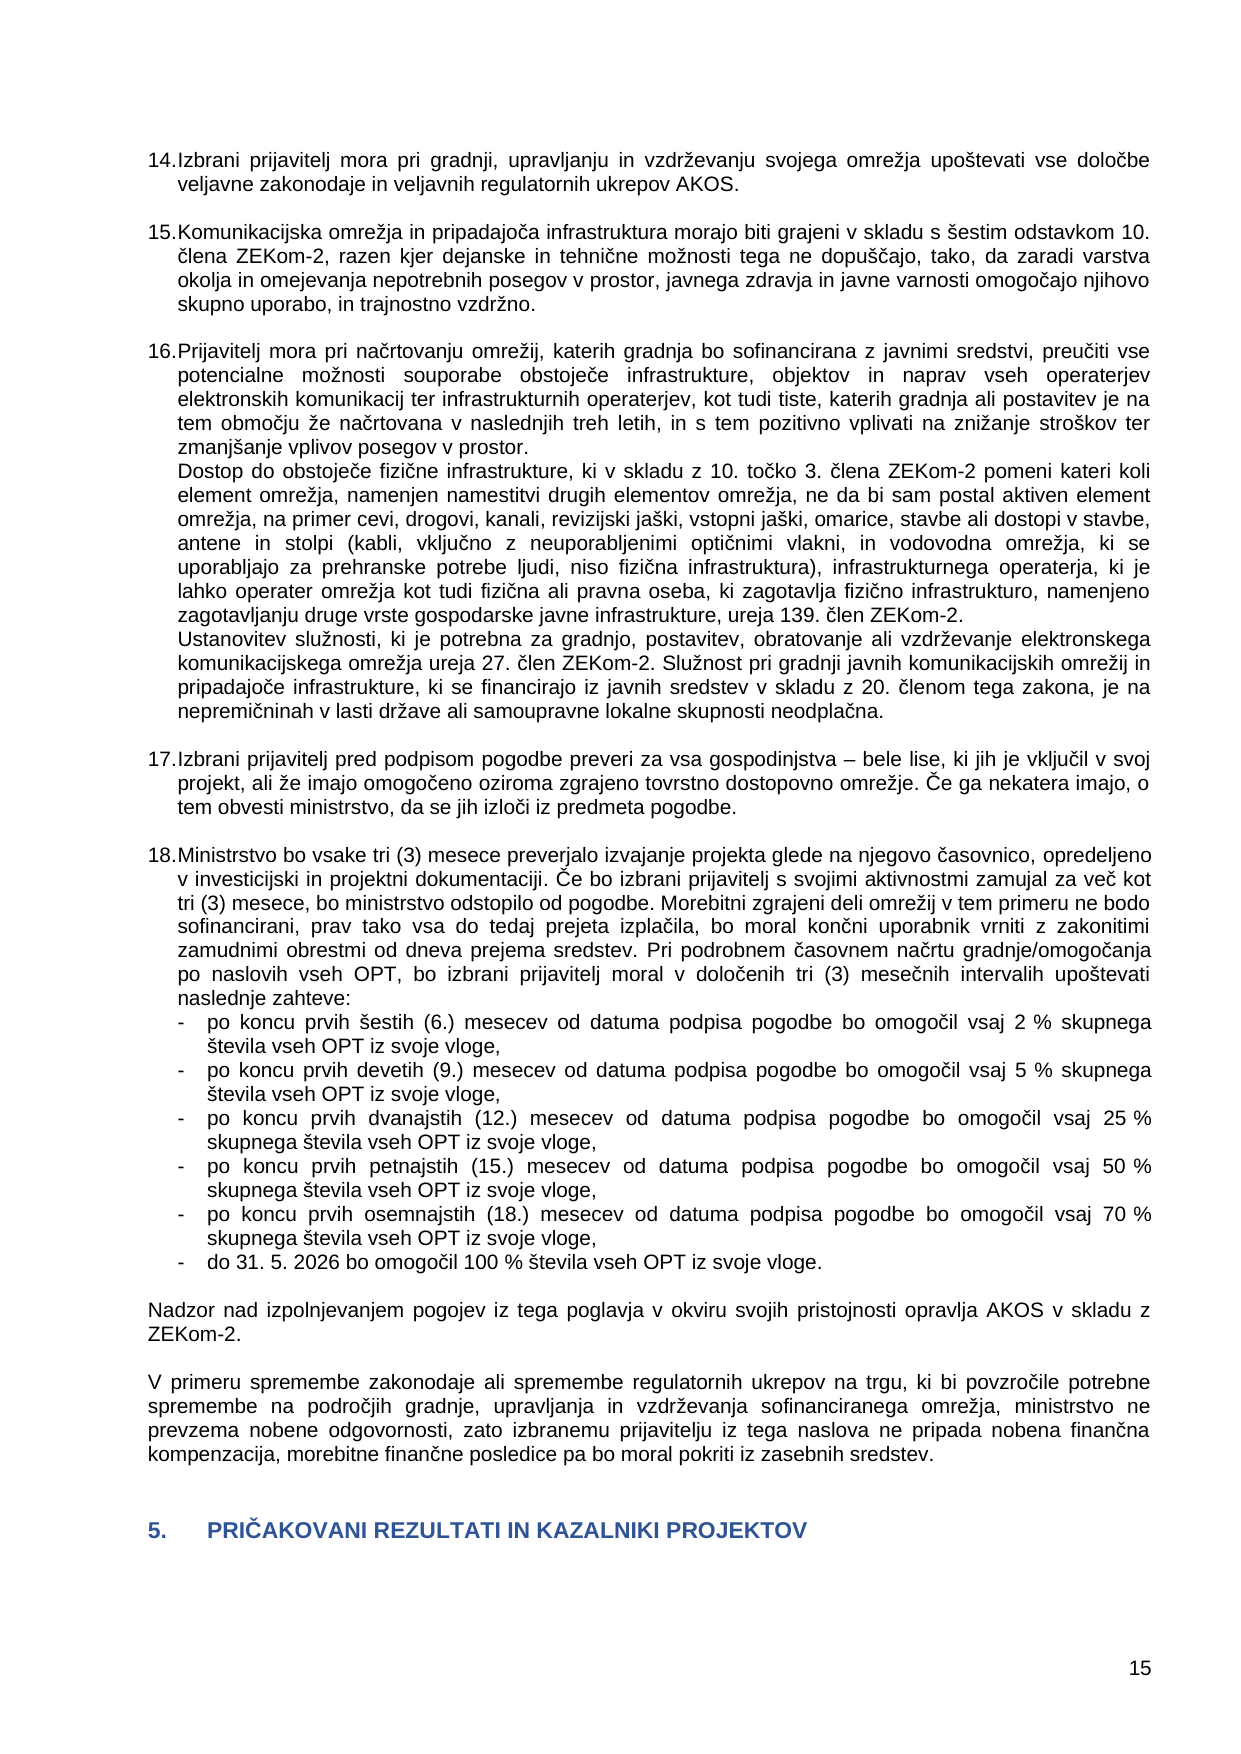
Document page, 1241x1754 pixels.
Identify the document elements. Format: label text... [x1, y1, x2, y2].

list Izbrani prijavitelj mora pri gradnji, upravljanju in vzdrževanju svojega omrežja upoštevati vse določbe veljavne zakonodaje in veljavnih regulatornih ukrepov AKOS. [148, 148, 1152, 196]
list po koncu prvih dvanajstih (12.) mesecev od datuma podpisa pogodbe bo omogočil vsaj 25 % skupnega števila vseh OPT iz svoje vloge, [177, 1106, 1152, 1154]
list po koncu prvih devetih (9.) mesecev od datuma podpisa pogodbe bo omogočil vsaj 5 % skupnega števila vseh OPT iz svoje vloge, [177, 1058, 1152, 1106]
list Ministrstvo bo vsake tri (3) mesece preverjalo izvajanje projekta glede na njegovo časovnico, opredeljeno v investicijski in projektni dokumentaciji. Če bo izbrani prijavitelj s svojimi aktivnostmi zamujal za več kot tri (3) mesece, bo ministrstvo odstopilo od pogodbe. Morebitni zgrajeni deli omrežij v tem primeru ne bodo sofinancirani, prav tako vsa do tedaj prejeta izplačila, bo moral končni uporabnik vrniti z zakonitimi zamudnimi obrestmi od dneva prejema sredstev. Pri podrobnem časovnem načrtu gradnje/omogočanja po naslovih vseh OPT, bo izbrani prijavitelj moral v določenih tri (3) mesečnih intervalih upoštevati naslednje zahteve: [148, 842, 1152, 1010]
list Prijavitelj mora pri načrtovanju omrežij, katerih gradnja bo sofinancirana z javnimi sredstvi, preučiti vse potencialne možnosti souporabe obstoječe infrastrukture, objektov in naprav vseh operaterjev elektronskih komunikacij ter infrastrukturnih operaterjev, kot tudi tiste, katerih gradnja ali postavitev je na tem območju že načrtovana v naslednjih treh letih, in s tem pozitivno vplivati na znižanje stroškov ter zmanjšanje vplivov posegov v prostor. Dostop do obstoječe fizične infrastrukture, ki v skladu z 10. točko 3. člena ZEKom-2 pomeni kateri koli element omrežja, namenjen namestitvi drugih elementov omrežja, ne da bi sam postal aktiven element omrežja, na primer cevi, drogovi, kanali, revizijski jaški, vstopni jaški, omarice, stavbe ali dostopi v stavbe, antene in stolpi (kabli, vključno z neuporabljenimi optičnimi vlakni, in vodovodna omrežja, ki se uporabljajo za prehranske potrebe ljudi, niso fizična infrastruktura), infrastrukturnega operaterja, ki je lahko operater omrežja kot tudi fizična ali pravna oseba, ki zagotavlja fizično infrastrukturo, namenjeno zagotavljanju druge vrste gospodarske javne infrastrukture, ureja 139. člen ZEKom-2. Ustanovitev služnosti, ki je potrebna za gradnjo, postavitev, obratovanje ali vzdrževanje elektronskega komunikacijskega omrežja ureja 27. člen ZEKom-2. Služnost pri gradnji javnih komunikacijskih omrežij in pripadajoče infrastrukture, ki se financirajo iz javnih sredstev v skladu z 20. členom tega zakona, je na nepremičninah v lasti države ali samoupravne lokalne skupnosti neodplačna. [148, 339, 1152, 723]
list Komunikacijska omrežja in pripadajoča infrastruktura morajo biti grajeni v skladu s šestim odstavkom 10. člena ZEKom-2, razen kjer dejanske in tehnične možnosti tega ne dopuščajo, tako, da zaradi varstva okolja in omejevanja nepotrebnih posegov v prostor, javnega zdravja in javne varnosti omogočajo njihovo skupno uporabo, in trajnostno vzdržno. [148, 219, 1152, 315]
text Nadzor nad izpolnjevanjem pogojev iz tega poglavja v okviru svojih pristojnosti opravlja AKOS v skladu z ZEKom-2. [148, 1298, 1152, 1346]
list do 31. 5. 2026 bo omogočil 100 % števila vseh OPT iz svoje vloge. [177, 1250, 1152, 1274]
list Izbrani prijavitelj pred podpisom pogodbe preveri za vsa gospodinjstva – bele lise, ki jih je vključil v svoj projekt, ali že imajo omogočeno oziroma zgrajeno tovrstno dostopovno omrežje. Če ga nekatera imajo, o tem obvesti ministrstvo, da se jih izloči iz predmeta pogodbe. [148, 747, 1152, 818]
list V primeru spremembe zakonodaje ali spremembe regulatornih ukrepov na trgu, ki bi povzročile potrebne spremembe na področjih gradnje, upravljanja in vzdrževanja sofinanciranega omrežja, ministrstvo ne prevzema nobene odgovornosti, zato izbranemu prijavitelju iz tega naslova ne pripada nobena finančna kompenzacija, morebitne finančne posledice pa bo moral pokriti iz zasebnih sredstev. [148, 1369, 1152, 1465]
list po koncu prvih šestih (6.) mesecev od datuma podpisa pogodbe bo omogočil vsaj 2 % skupnega števila vseh OPT iz svoje vloge, [177, 1010, 1152, 1058]
subtitle PRIČAKOVANI REZULTATI IN KAZALNIKI PROJEKTOV [148, 1517, 1152, 1544]
list po koncu prvih petnajstih (15.) mesecev od datuma podpisa pogodbe bo omogočil vsaj 50 % skupnega števila vseh OPT iz svoje vloge, [177, 1154, 1152, 1202]
list po koncu prvih osemnajstih (18.) mesecev od datuma podpisa pogodbe bo omogočil vsaj 70 % skupnega števila vseh OPT iz svoje vloge, [177, 1202, 1152, 1250]
